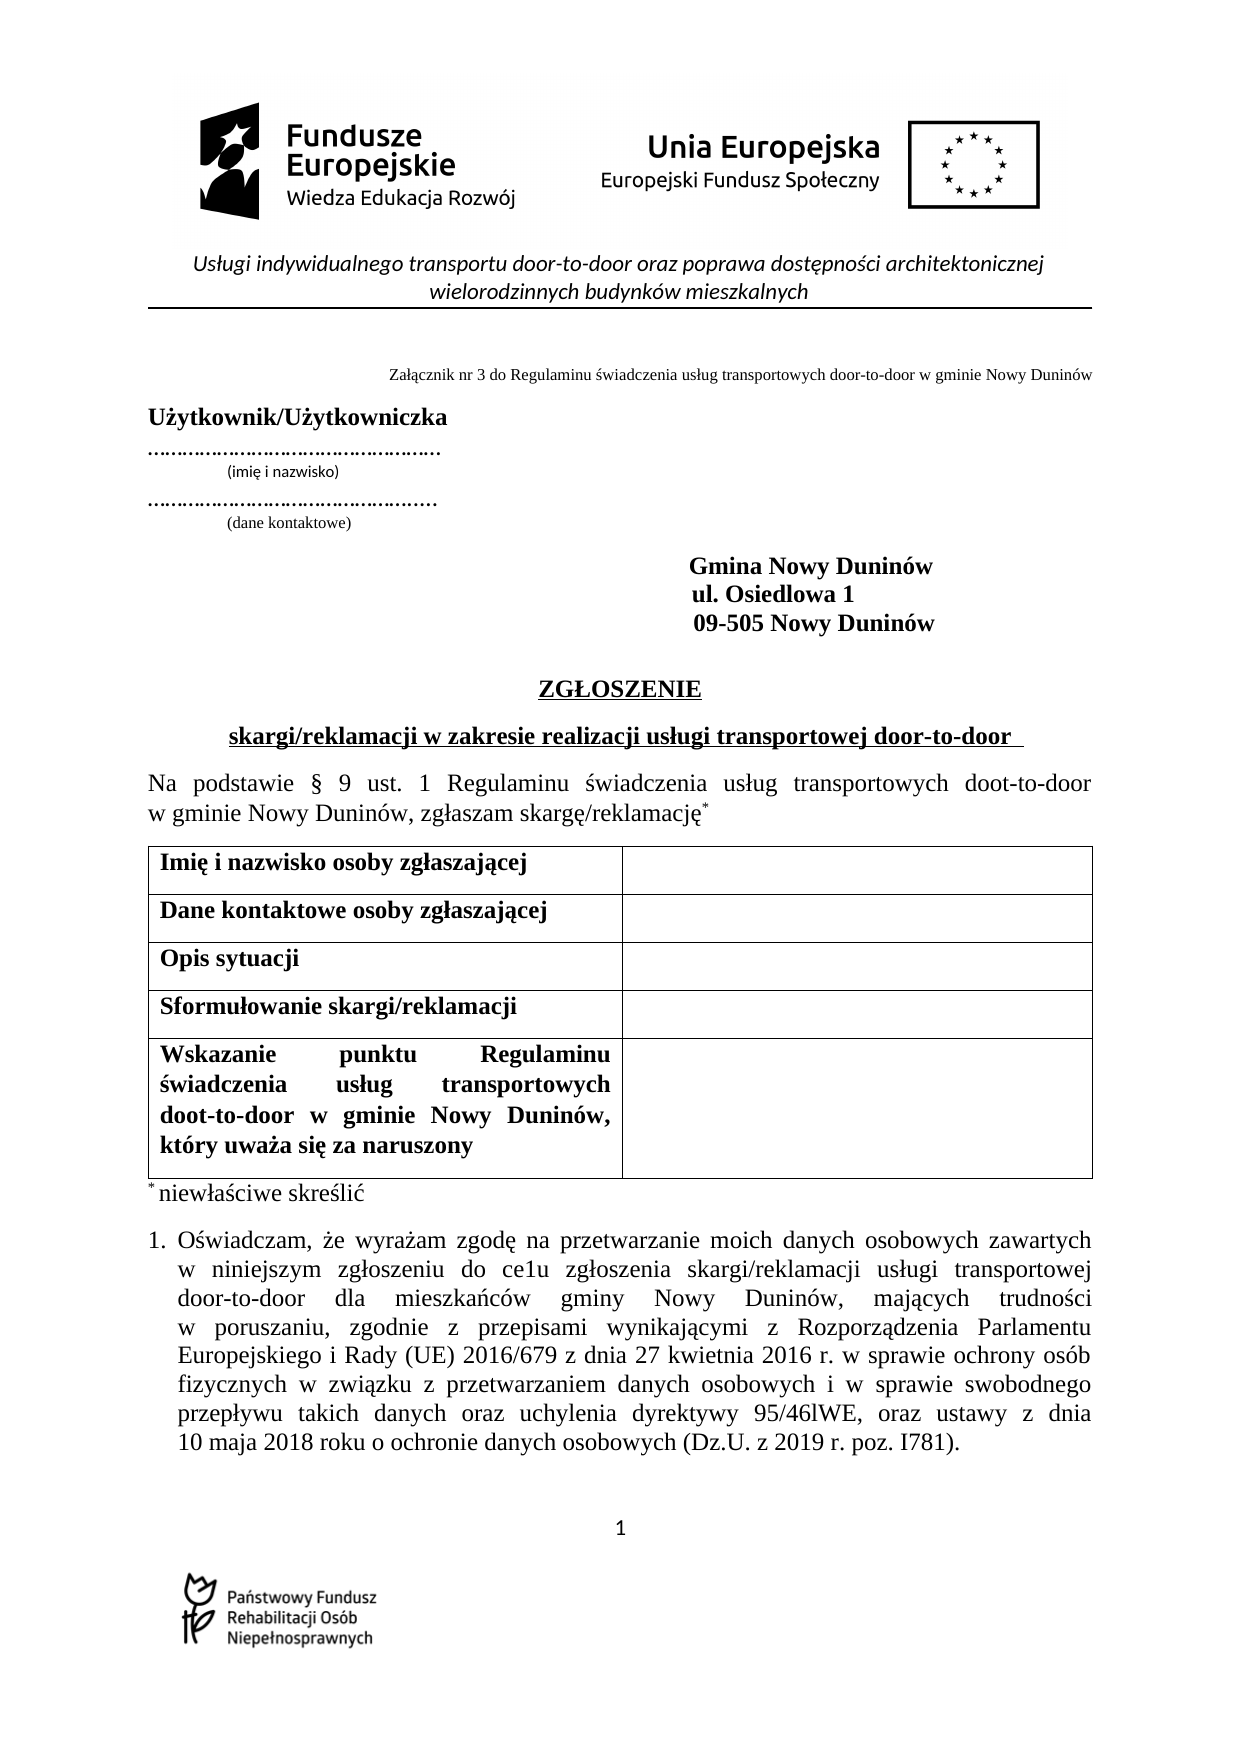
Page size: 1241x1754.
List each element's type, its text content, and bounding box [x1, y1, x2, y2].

text 09-505 Nowy Duninów [148, 608, 1092, 637]
text * niewłaściwe skreślić [148, 1179, 1092, 1207]
table_cell Wskazanie punktu Regulaminu świadczenia usług transportowych doot-to-door w gminie Nowy Duninów, który uważa się za naruszony [149, 1039, 622, 1177]
list Oświadczam, że wyrażam zgodę na przetwarzanie moich danych osobowych zawartych w niniejszym zgłoszeniu do ce1u zgłoszenia skargi/reklamacji usługi transportowej door-to-door dla mieszkańców gminy Nowy Duninów, mających trudności w poruszaniu, zgodnie z przepisami wynikającymi z Rozporządzenia Parlamentu Europejskiego i Rady (UE) 2016/679 z dnia 27 kwietnia 2016 r. w sprawie ochrony osób fizycznych w związku z przetwarzaniem danych osobowych i w sprawie swobodnego przepływu takich danych oraz uchylenia dyrektywy 95/46lWE, oraz ustawy z dnia 10 maja 2018 roku o ochronie danych osobowych (Dz.U. z 2019 r. poz. I781). [148, 1226, 1092, 1456]
table_cell Opis sytuacji [149, 943, 622, 990]
text ………………………………………..... [148, 482, 1092, 512]
picture [147, 1541, 411, 1681]
table_cell Sformułowanie skargi/reklamacji [149, 991, 622, 1038]
text ul. Osiedlowa 1 [148, 579, 1092, 608]
text Gmina Nowy Duninów [148, 551, 1092, 579]
text …………………………………………… [148, 431, 1092, 462]
table_header [623, 847, 1092, 894]
table_cell [623, 943, 1092, 990]
text (imię i nazwisko) [148, 462, 1092, 482]
table_header Imię i nazwisko osoby zgłaszającej [149, 847, 622, 894]
text ZGŁOSZENIE [148, 674, 1092, 703]
text Użytkownik/Użytkowniczka [148, 402, 1092, 431]
picture [172, 73, 1069, 249]
text (dane kontaktowe) [148, 512, 1092, 532]
table_cell [623, 1039, 1092, 1177]
text Na podstawie § 9 ust. 1 Regulaminu świadczenia usług transportowych doot-to-door w gminie Nowy Duninów, zgłaszam skargę/reklamację* [148, 768, 1092, 827]
table_cell [623, 895, 1092, 942]
text skargi/reklamacji w zakresie realizacji usługi transportowej door-to-door [148, 721, 1092, 750]
table_cell Dane kontaktowe osoby zgłaszającej [149, 895, 622, 942]
text Załącznik nr 3 do Regulaminu świadczenia usług transportowych door-to-door w gminie Nowy Duninów [148, 365, 1092, 384]
table_cell [623, 991, 1092, 1038]
